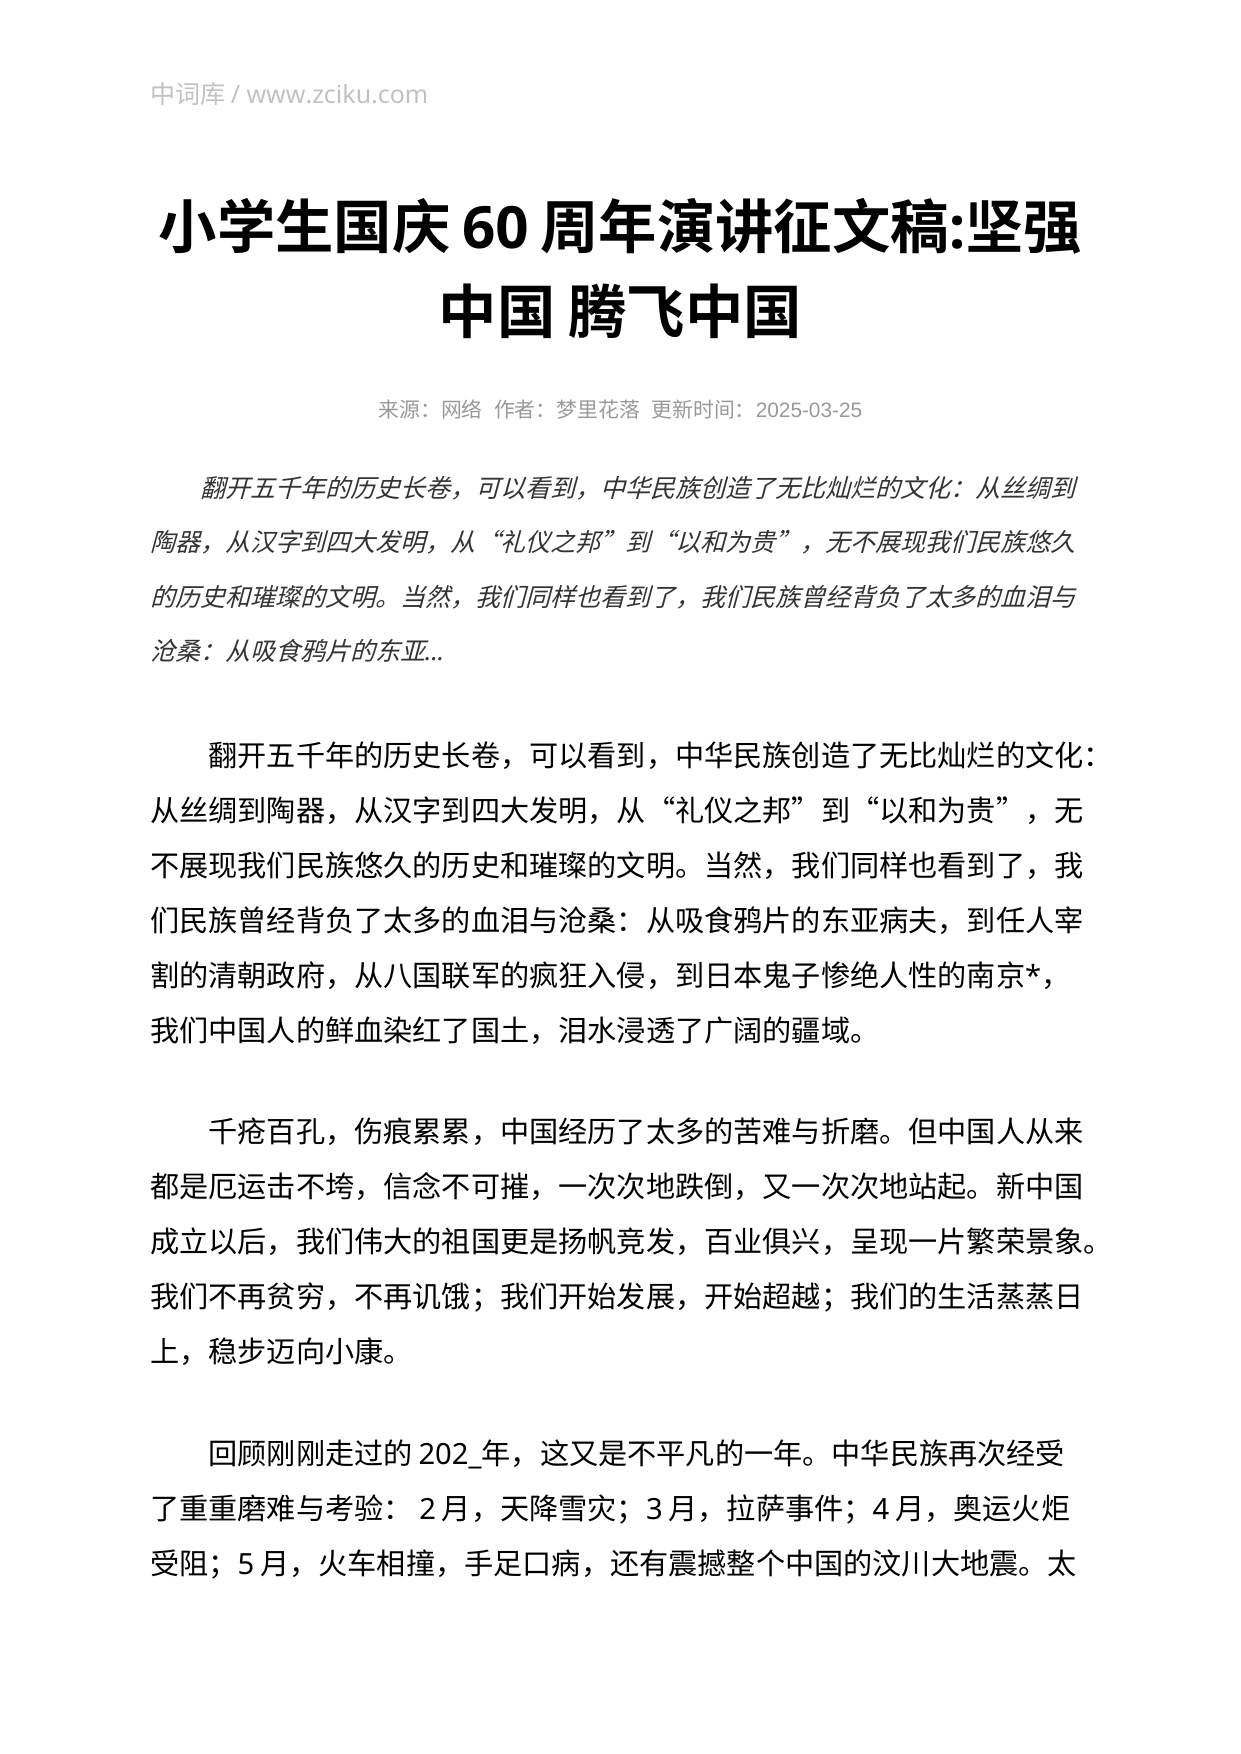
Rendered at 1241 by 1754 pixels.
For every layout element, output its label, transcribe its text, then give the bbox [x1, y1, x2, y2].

text 千疮百孔，伤痕累累，中国经历了太多的苦难与折磨。但中国人从来都是厄运击不垮，信念不可摧，一次次地跌倒，又一次次地站起。新中国成立以后，我们伟大的祖国更是扬帆竞发，百业俱兴，呈现一片繁荣景象。我们不再贫穷，不再讥饿；我们开始发展，开始超越；我们的生活蒸蒸日上，稳步迈向小康。 [150, 1109, 1090, 1371]
text 翻开五千年的历史长卷，可以看到，中华民族创造了无比灿烂的文化：从丝绸到陶器，从汉字到四大发明，从“礼仪之邦”到“以和为贵”，无不展现我们民族悠久的历史和璀璨的文明。当然，我们同样也看到了，我们民族曾经背负了太多的血泪与沧桑：从吸食鸦片的东亚病夫，到任人宰割的清朝政府，从八国联军的疯狂入侵，到日本鬼子惨绝人性的南京*，我们中国人的鲜血染红了国土，泪水浸透了广阔的疆域。 [150, 733, 1090, 1049]
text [150, 1430, 1090, 1583]
text 翻开五千年的历史长卷，可以看到，中华民族创造了无比灿烂的文化：从丝绸到陶器，从汉字到四大发明，从“礼仪之邦”到“以和为贵”，无不展现我们民族悠久的历史和璀璨的文明。当然，我们同样也看到了，我们民族曾经背负了太多的血泪与沧桑：从吸食鸦片的东亚... [150, 468, 1090, 668]
subtitle 小学生国庆60周年演讲征文稿:坚强中国 腾飞中国 [150, 181, 1090, 351]
text 来源：网络 作者：梦里花落 更新时间：2025-03-25 [150, 397, 1090, 421]
